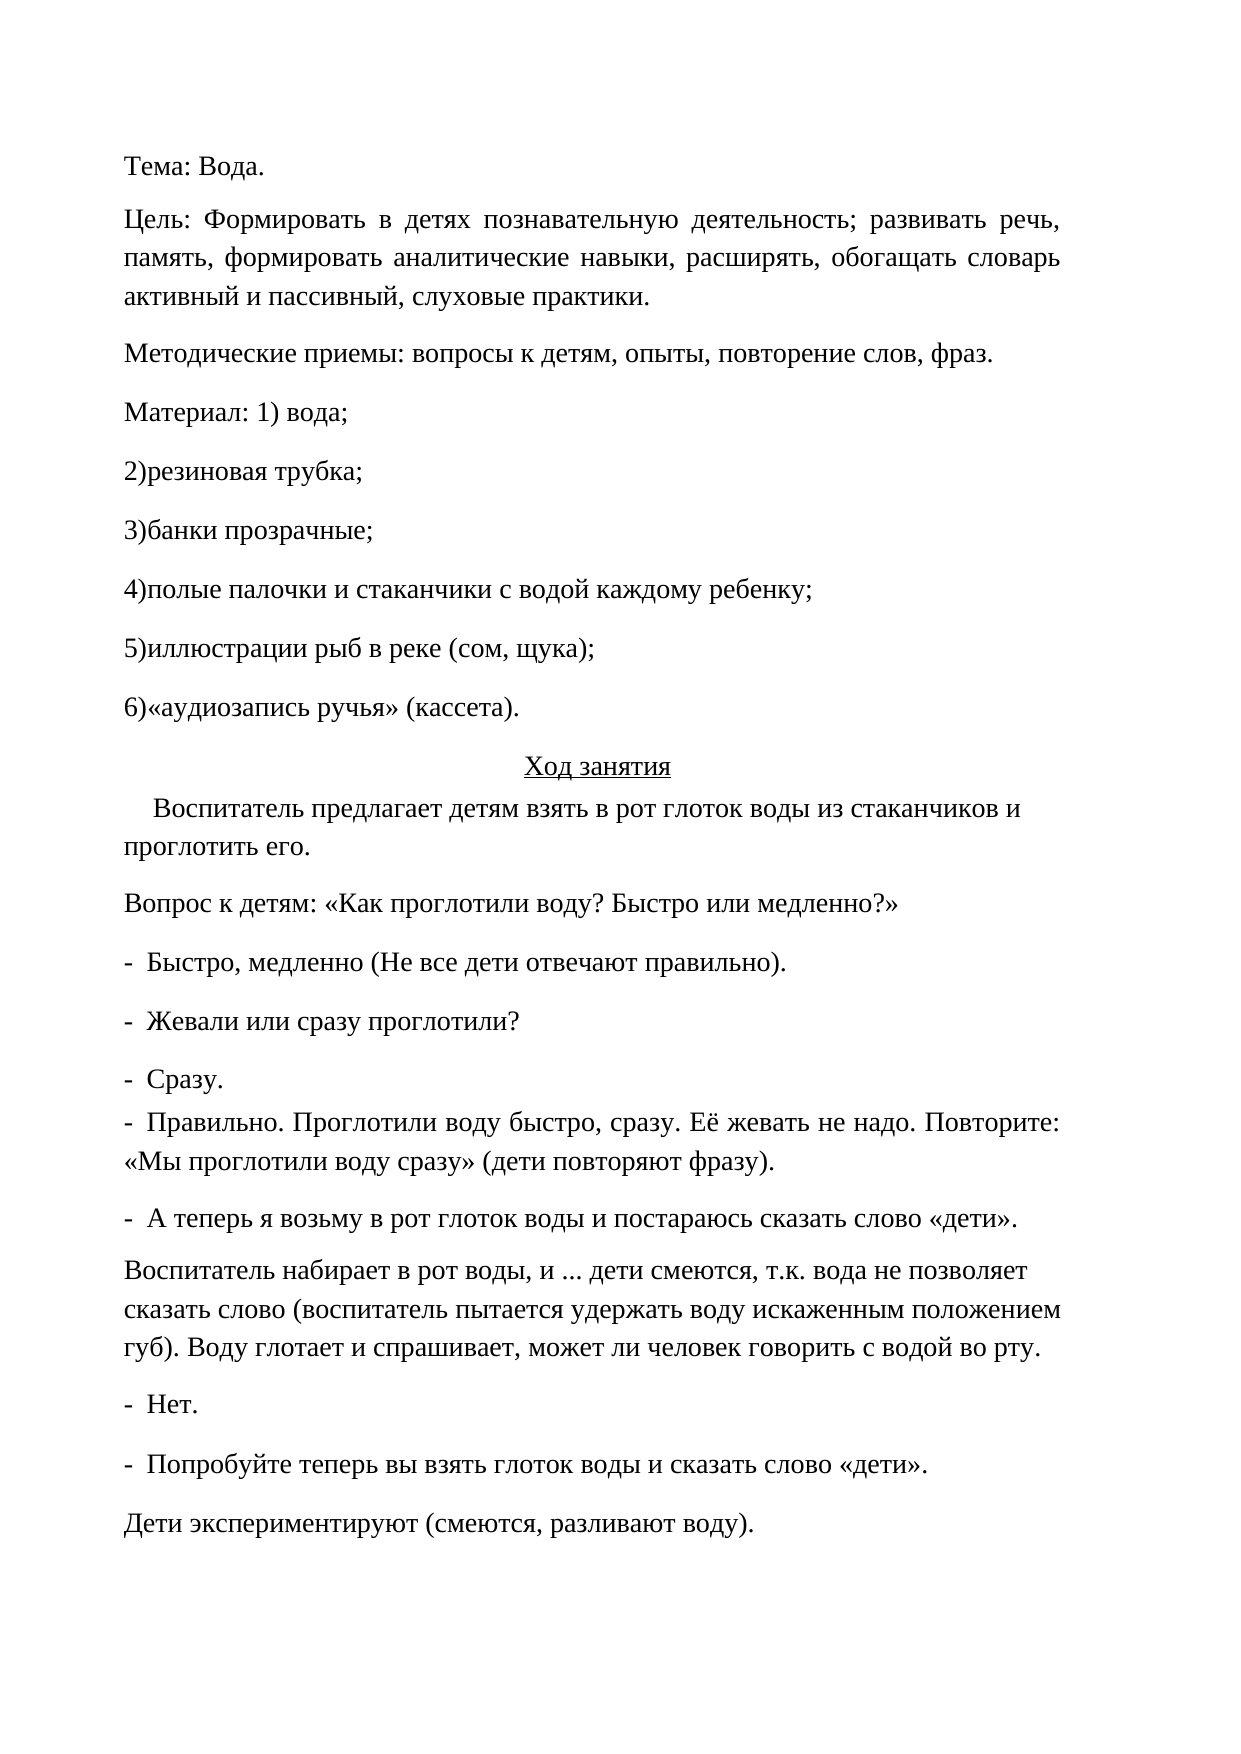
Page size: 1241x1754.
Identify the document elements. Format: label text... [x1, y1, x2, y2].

text Воспитатель предлагает детям взять в рот глоток воды из стаканчиков и проглотить его. [123, 787, 1061, 863]
text Вопрос к детям: «Как проглотили воду? Быстро или медленно?» [123, 865, 1124, 924]
text Воспитатель набирает в рот воды, и ... дети смеются, т.к. вода не позволяет сказать слово (воспитатель пытается удержать воду искаженным положением губ). Воду глотает и спрашивает, может ли человек говорить с водой во рту. [123, 1249, 1097, 1364]
text Цель: Формировать в детях познавательную деятельность; развивать речь, память, формировать аналитические навыки, расширять, обогащать словарь активный и пассивный, слуховые практики. [123, 197, 1061, 313]
list полые палочки и стаканчики с водой каждому ребенку; [123, 551, 1124, 610]
list Жевали или сразу проглотили? [123, 983, 1124, 1042]
list банки прозрачные; [123, 492, 1124, 551]
list Быстро, медленно (Не все дети отвечают правильно). [123, 924, 1124, 983]
text Тема: Вода. [123, 153, 1124, 181]
list Сразу. [123, 1042, 1124, 1101]
list Попробуйте теперь вы взять глоток воды и сказать слово «дети». [123, 1426, 1124, 1485]
list «аудиозапись ручья» (кассета). [123, 669, 1124, 728]
list иллюстрации рыб в реке (сом, щука); [123, 610, 1124, 669]
text Дети экспериментируют (смеются, разливают воду). [123, 1485, 1124, 1545]
text Ход занятия [523, 728, 1124, 787]
list резиновая трубка; [123, 433, 1124, 492]
list Нет. [123, 1366, 1124, 1426]
text Методические приемы: вопросы к детям, опыты, повторение слов, фраз. Материал: 1) вода; [123, 315, 1097, 433]
list Правильно. Проглотили воду быстро, сразу. Её жевать не надо. Повторите: «Мы проглотили воду сразу» (дети повторяют фразу). [123, 1101, 1061, 1178]
list А теперь я возьму в рот глоток воды и постараюсь сказать слово «дети». [123, 1205, 1124, 1233]
